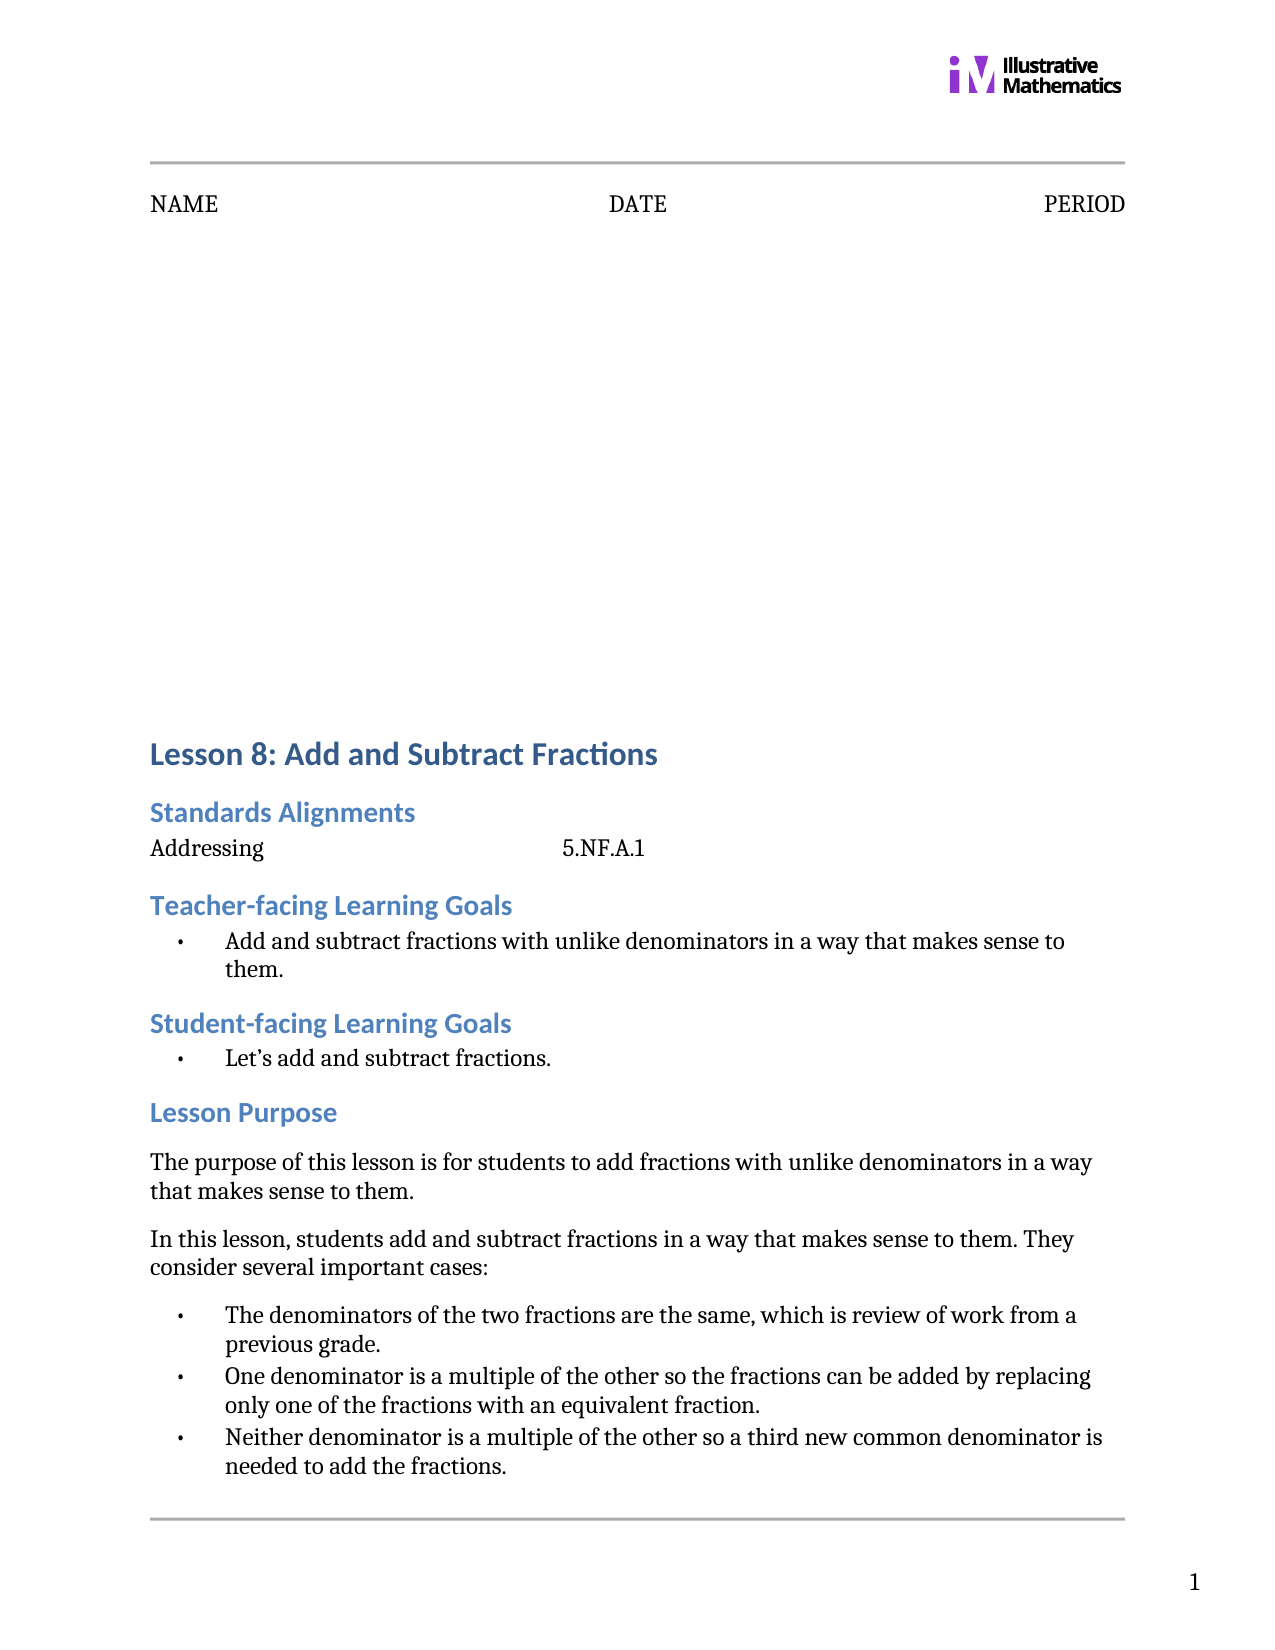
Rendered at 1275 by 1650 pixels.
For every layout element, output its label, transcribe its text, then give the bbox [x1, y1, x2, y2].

table_header Addressing [139, 830, 551, 866]
subtitle Student-facing Learning Goals [150, 1005, 1125, 1041]
list Let’s add and subtract fractions. [175, 1044, 1125, 1073]
subtitle Lesson 8: Add and Subtract Fractions [150, 733, 1125, 774]
list The denominators of the two fractions are the same, which is review of work from a previous grade. [175, 1301, 1125, 1358]
list Add and subtract fractions with unlike denominators in a way that makes sense to them. [175, 927, 1125, 984]
list Neither denominator is a multiple of the other so a third new common denominator is needed to add the fractions. [175, 1423, 1125, 1481]
subtitle Teacher-facing Learning Goals [150, 887, 1125, 923]
subtitle Standards Alignments [150, 794, 1125, 830]
picture [949, 55, 1121, 93]
table_header 5.NF.A.1 [551, 830, 964, 866]
list One denominator is a multiple of the other so the fractions can be added by replacing only one of the fractions with an equivalent fraction. [175, 1362, 1125, 1419]
subtitle Lesson Purpose [150, 1094, 1125, 1129]
text In this lesson, students add and subtract fractions in a way that makes sense to them. They consider several important cases: [150, 1224, 1125, 1282]
text The purpose of this lesson is for students to add fractions with unlike denominators in a way that makes sense to them. [150, 1148, 1125, 1206]
